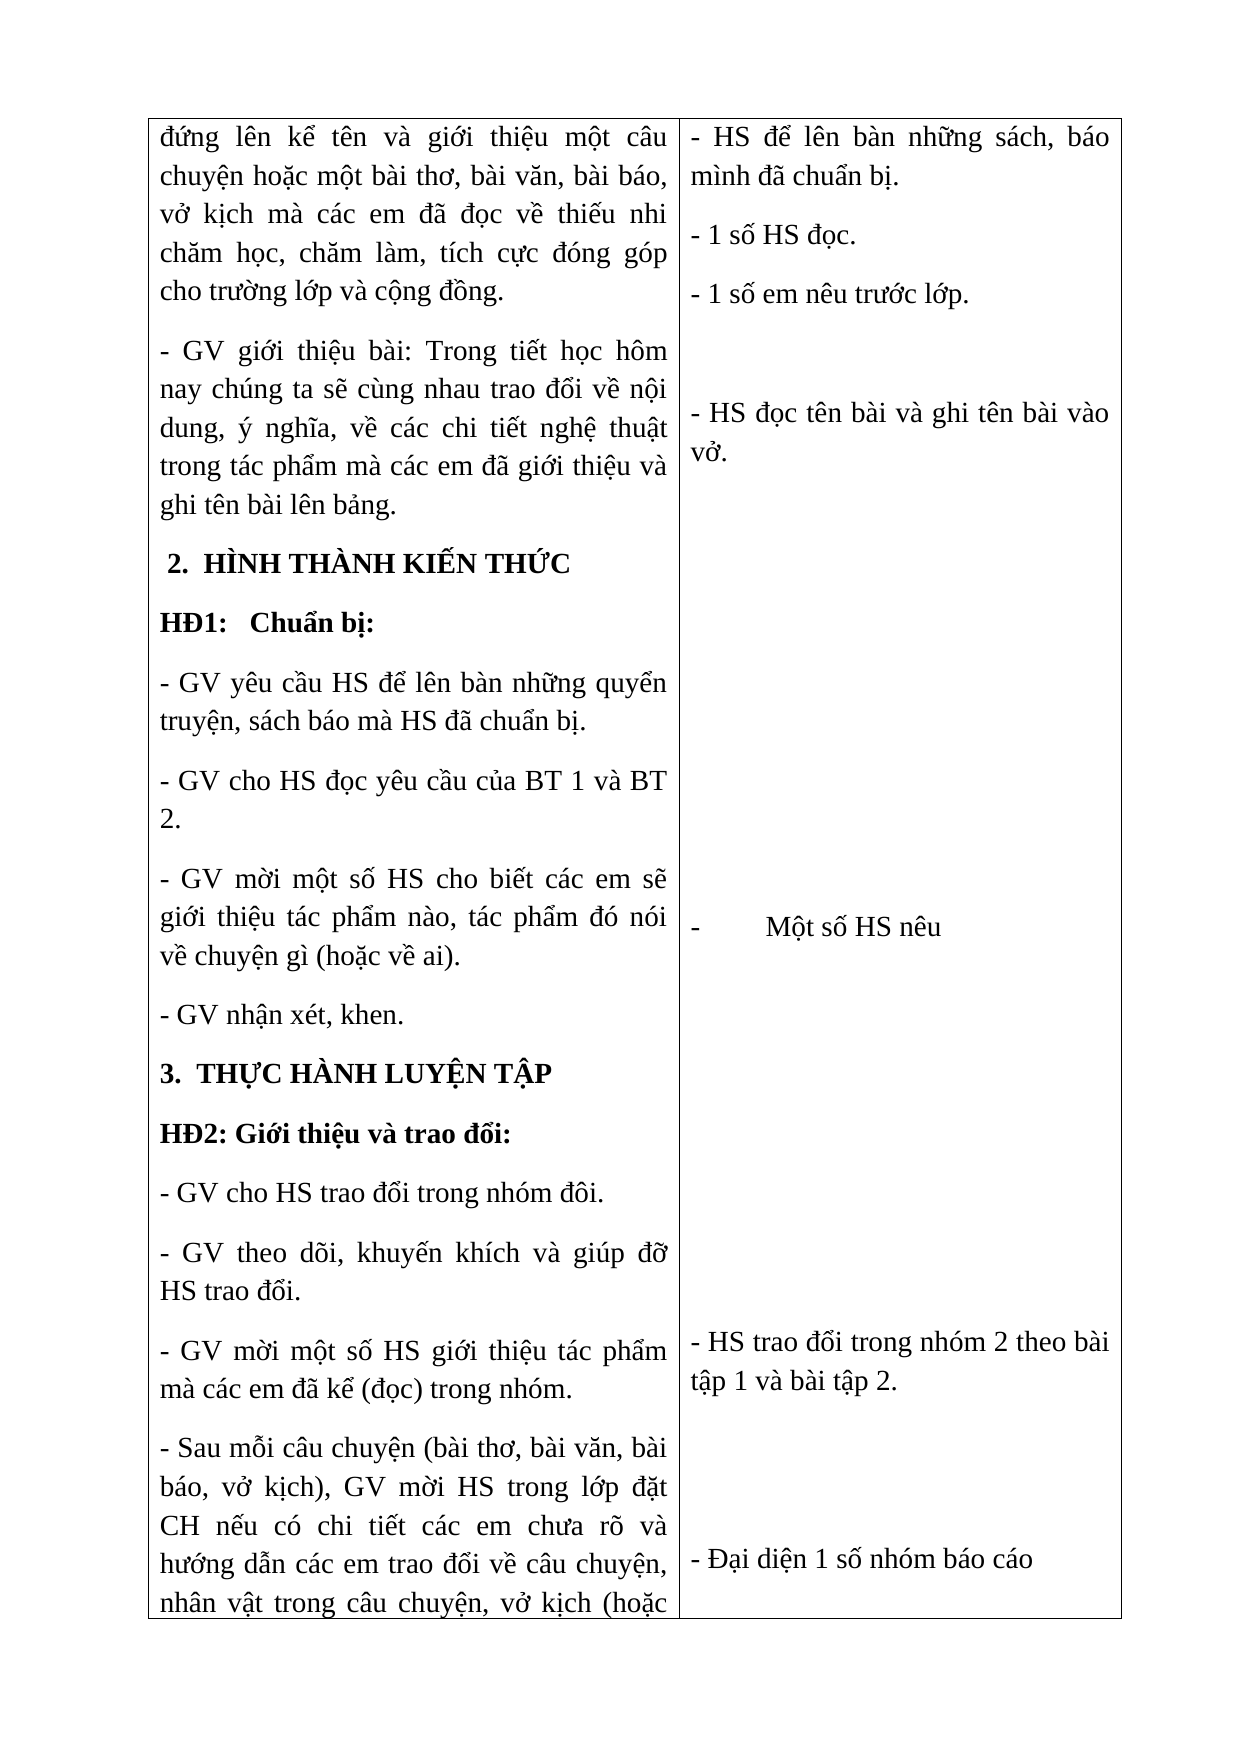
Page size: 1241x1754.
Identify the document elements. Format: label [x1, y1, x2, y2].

table_cell [680, 119, 1121, 1618]
table_cell [149, 119, 679, 1618]
